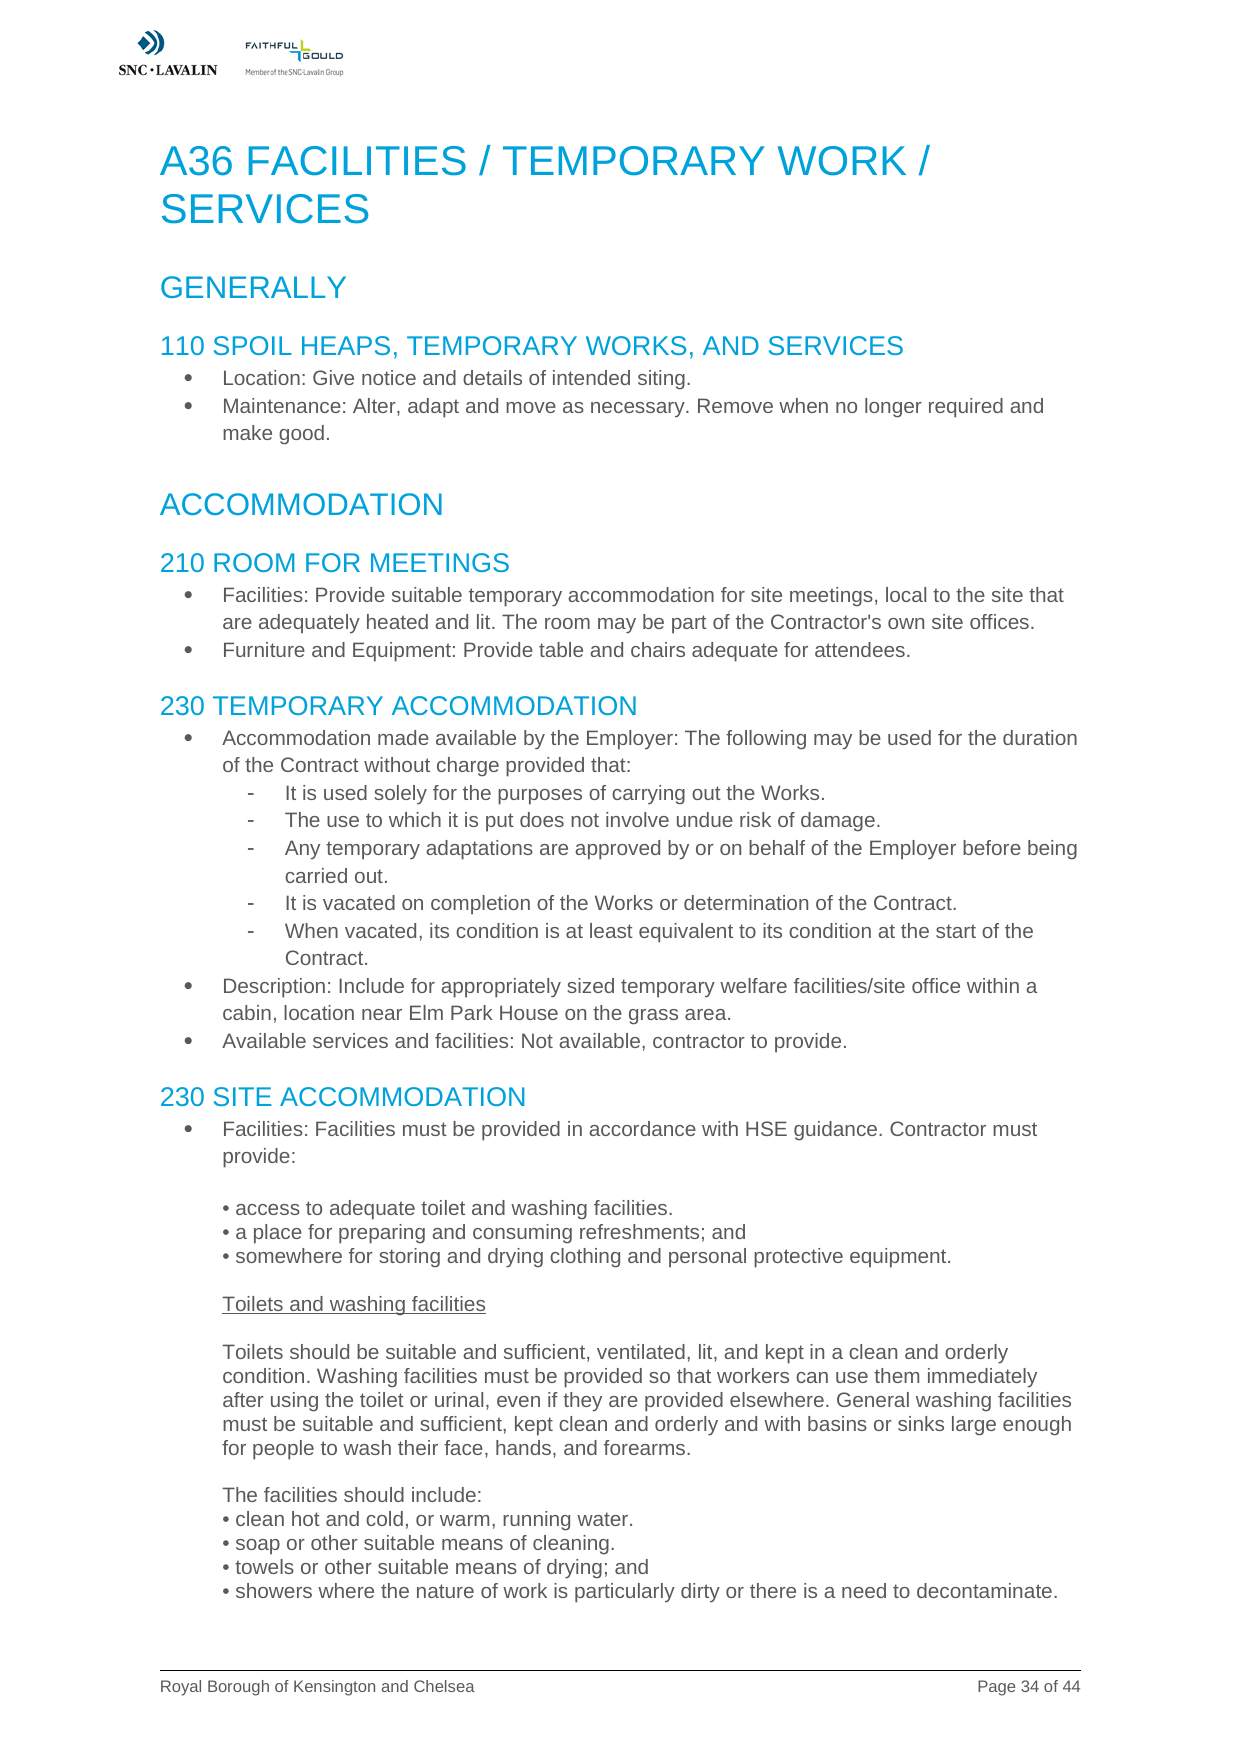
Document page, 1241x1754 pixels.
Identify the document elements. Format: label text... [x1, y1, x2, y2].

list It is vacated on completion of the Works or determination of the Contract. [247, 891, 1081, 915]
list • clean hot and cold, or warm, running water. [222, 1507, 1081, 1531]
list • somewhere for storing and drying clothing and personal protective equipment. [222, 1244, 1081, 1268]
subtitle 110 SPOIL HEAPS, TEMPORARY WORKS, AND SERVICES [159, 330, 1081, 362]
picture [109, 21, 352, 84]
subtitle ACCOMMODATION [159, 486, 1081, 522]
list Toilets should be suitable and sufficient, ventilated, lit, and kept in a clean and orderly condition. Washing facilities must be provided so that workers can use them immediately after using the toilet or urinal, even if they are provided elsewhere. General washing facilities must be suitable and sufficient, kept clean and orderly and with basins or sinks large enough for people to wash their face, hands, and forearms. [222, 1339, 1081, 1459]
list Furniture and Equipment: Provide table and chairs adequate for attendees. [184, 637, 1081, 662]
list The use to which it is put does not involve undue risk of damage. [247, 808, 1081, 832]
subtitle A36 FACILITIES / TEMPORARY WORK / SERVICES [159, 136, 1081, 232]
list • soap or other suitable means of cleaning. [222, 1531, 1081, 1555]
list The facilities should include: [222, 1483, 1081, 1507]
list Available services and facilities: Not available, contractor to provide. [184, 1029, 1081, 1053]
list • access to adequate toilet and washing facilities. [222, 1196, 1081, 1220]
list • a place for preparing and consuming refreshments; and [222, 1220, 1081, 1244]
list • towels or other suitable means of drying; and [222, 1555, 1081, 1579]
list Facilities: Facilities must be provided in accordance with HSE guidance. Contractor must provide: [184, 1117, 1081, 1168]
list Location: Give notice and details of intended siting. [184, 366, 1081, 390]
list • showers where the nature of work is particularly dirty or there is a need to decontaminate. [222, 1579, 1081, 1603]
list Toilets and washing facilities [222, 1292, 1081, 1316]
list Maintenance: Alter, adapt and move as necessary. Remove when no longer required and make good. [184, 393, 1081, 445]
subtitle 210 ROOM FOR MEETINGS [159, 547, 1081, 578]
list Description: Include for appropriately sized temporary welfare facilities/site office within a cabin, location near Elm Park House on the grass area. [184, 974, 1081, 1025]
list It is used solely for the purposes of carrying out the Works. [247, 781, 1081, 805]
list Any temporary adaptations are approved by or on behalf of the Employer before being carried out. [247, 836, 1081, 887]
list When vacated, its condition is at least equivalent to its condition at the start of the Contract. [247, 918, 1081, 970]
list Facilities: Provide suitable temporary accommodation for site meetings, local to the site that are adequately heated and lit. The room may be part of the Contractor's own site offices. [184, 582, 1081, 634]
subtitle GENERALLY [159, 269, 1081, 305]
list Accommodation made available by the Employer: The following may be used for the duration of the Contract without charge provided that: [184, 726, 1081, 777]
subtitle 230 TEMPORARY ACCOMMODATION [159, 690, 1081, 721]
subtitle 230 SITE ACCOMMODATION [159, 1081, 1081, 1113]
